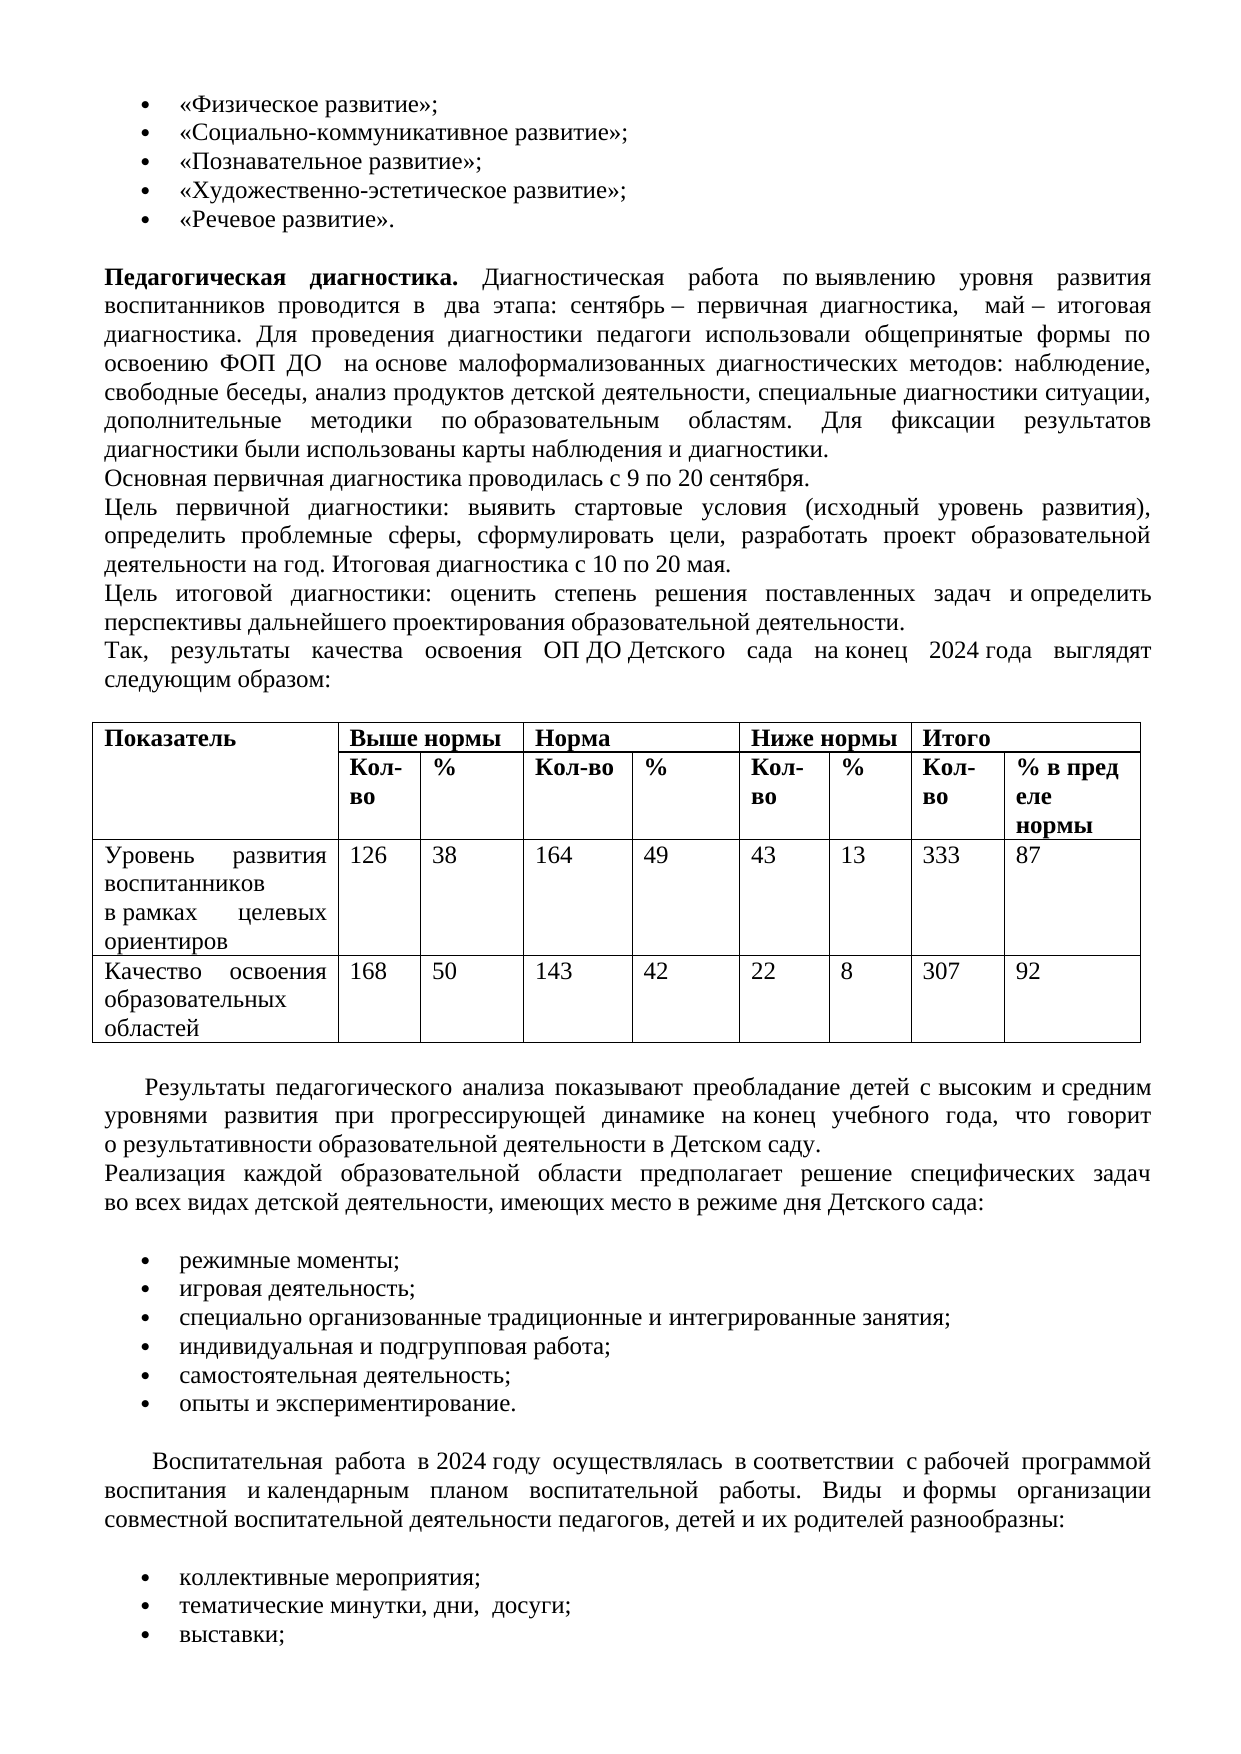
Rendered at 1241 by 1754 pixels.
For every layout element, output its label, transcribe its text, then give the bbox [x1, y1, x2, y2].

list игровая деятельность; [142, 1273, 1151, 1302]
list «Физическое развитие»; [142, 89, 1151, 117]
list «Социально-коммуникативное развитие»; [142, 117, 1151, 146]
list «Познавательное развитие»; [142, 146, 1151, 175]
table_cell 22 [740, 956, 829, 1042]
table_cell 38 [421, 840, 523, 955]
table_header Выше нормы [339, 723, 523, 751]
table_cell % [421, 753, 523, 839]
table_cell % [633, 753, 739, 839]
table_cell % [830, 753, 911, 839]
list режимные моменты; [142, 1245, 1151, 1273]
list тематические минутки, дни, досуги; [142, 1591, 1151, 1619]
table_cell 8 [830, 956, 911, 1042]
text Воспитательная работа в 2024 году осуществлялась в соответствии с рабочей программой воспитания и календарным планом воспитательной работы. Виды и формы организации совместной воспитательной деятельности педагогов, детей и их родителей разнообразны: [104, 1446, 1151, 1533]
list специально организованные традиционные и интегрированные занятия; [142, 1302, 1151, 1331]
text Основная первичная диагностика проводилась с 9 по 20 сентября. [104, 463, 1151, 492]
table_cell 49 [633, 840, 739, 955]
list «Художественно-эстетическое развитие»; [142, 175, 1151, 204]
table_cell Кол-во [740, 753, 829, 839]
table_cell Уровень развития воспитанников в рамках целевых ориентиров [93, 840, 338, 955]
text Результаты педагогического анализа показывают преобладание детей с высоким и средним уровнями развития при прогрессирующей динамике на конец учебного года, что говорит о результативности образовательной деятельности в Детском саду. [104, 1072, 1151, 1158]
list опыты и экспериментирование. [142, 1388, 1151, 1417]
table_cell 168 [339, 956, 420, 1042]
list «Речевое развитие». [142, 204, 1151, 232]
table_header Показатель [93, 723, 338, 839]
list коллективные мероприятия; [142, 1562, 1151, 1591]
table_cell 307 [912, 956, 1004, 1042]
text Педагогическая диагностика. Диагностическая работа по выявлению уровня развития воспитанников проводится в два этапа: сентябрь – первичная диагностика, май – итоговая диагностика. Для проведения диагностики педагоги использовали общепринятые формы по освоению ФОП ДО на основе малоформализованных диагностических методов: наблюдение, свободные беседы, анализ продуктов детской деятельности, специальные диагностики ситуации, дополнительные методики по образовательным областям. Для фиксации результатов диагностики были использованы карты наблюдения и диагностики. [104, 262, 1151, 463]
table_header Итого [912, 723, 1140, 751]
text Цель первичной диагностики: выявить стартовые условия (исходный уровень развития), определить проблемные сферы, сформулировать цели, разработать проект образовательной деятельности на год. Итоговая диагностика с 10 по 20 мая. [104, 492, 1151, 578]
table_cell 43 [740, 840, 829, 955]
table_cell 42 [633, 956, 739, 1042]
table_cell Кол-во [339, 753, 420, 839]
table_cell 143 [524, 956, 632, 1042]
table_cell 87 [1005, 840, 1140, 955]
list индивидуальная и подгрупповая работа; [142, 1331, 1151, 1360]
table_header Ниже нормы [740, 723, 911, 751]
text Реализация каждой образовательной области предполагает решение специфических задач во всех видах детской деятельности, имеющих место в режиме дня Детского сада: [104, 1158, 1151, 1216]
table_cell 50 [421, 956, 523, 1042]
table_cell 13 [830, 840, 911, 955]
table_cell % в пределе нормы [1005, 753, 1140, 839]
list самостоятельная деятельность; [142, 1360, 1151, 1388]
list выставки; [142, 1619, 1151, 1648]
table_cell 164 [524, 840, 632, 955]
table_cell Качество освоения образовательных областей [93, 956, 338, 1042]
text Так, результаты качества освоения ОП ДО Детского сада на конец 2024 года выглядят следующим образом: [104, 635, 1151, 693]
text Цель итоговой диагностики: оценить степень решения поставленных задач и определить перспективы дальнейшего проектирования образовательной деятельности. [104, 578, 1151, 635]
table_header Норма [524, 723, 739, 751]
table_cell 92 [1005, 956, 1140, 1042]
table_cell 333 [912, 840, 1004, 955]
table_cell Кол-во [524, 753, 632, 839]
table_cell 126 [339, 840, 420, 955]
table_cell Кол-во [912, 753, 1004, 839]
